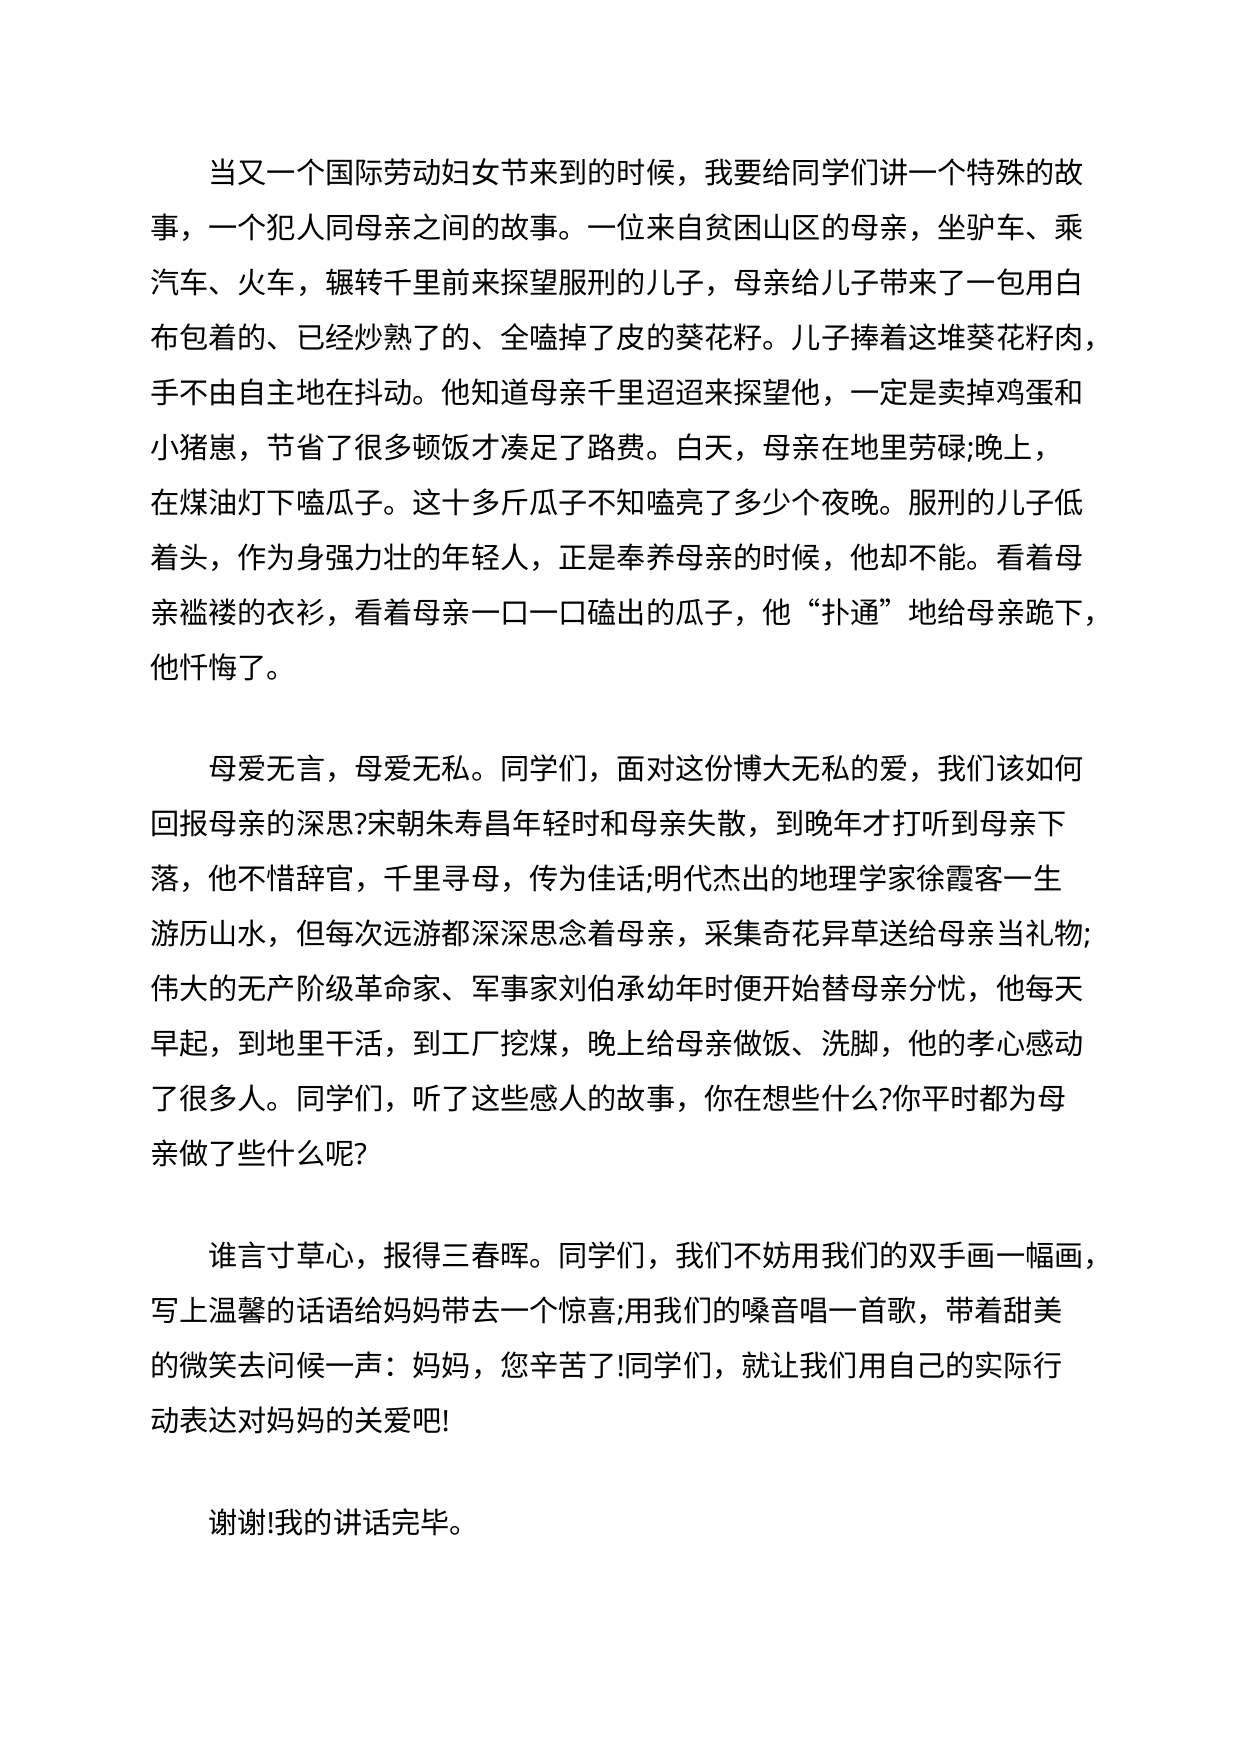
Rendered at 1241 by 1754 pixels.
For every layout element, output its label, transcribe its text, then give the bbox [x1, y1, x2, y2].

text 谁言寸草心，报得三春晖。同学们，我们不妨用我们的双手画一幅画，写上温馨的话语给妈妈带去一个惊喜;用我们的嗓音唱一首歌，带着甜美的微笑去问候一声：妈妈，您辛苦了!同学们，就让我们用自己的实际行动表达对妈妈的关爱吧! [150, 1233, 1090, 1440]
text 谢谢!我的讲话完毕。 [150, 1499, 1090, 1542]
text 母爱无言，母爱无私。同学们，面对这份博大无私的爱，我们该如何回报母亲的深思?宋朝朱寿昌年轻时和母亲失散，到晚年才打听到母亲下落，他不惜辞官，千里寻母，传为佳话;明代杰出的地理学家徐霞客一生游历山水，但每次远游都深深思念着母亲，采集奇花异草送给母亲当礼物;伟大的无产阶级革命家、军事家刘伯承幼年时便开始替母亲分忧，他每天早起，到地里干活，到工厂挖煤，晚上给母亲做饭、洗脚，他的孝心感动了很多人。同学们，听了这些感人的故事，你在想些什么?你平时都为母亲做了些什么呢? [150, 746, 1090, 1173]
text 当又一个国际劳动妇女节来到的时候，我要给同学们讲一个特殊的故事，一个犯人同母亲之间的故事。一位来自贫困山区的母亲，坐驴车、乘汽车、火车，辗转千里前来探望服刑的儿子，母亲给儿子带来了一包用白布包着的、已经炒熟了的、全嗑掉了皮的葵花籽。儿子捧着这堆葵花籽肉，手不由自主地在抖动。他知道母亲千里迢迢来探望他，一定是卖掉鸡蛋和小猪崽，节省了很多顿饭才凑足了路费。白天，母亲在地里劳碌;晚上，在煤油灯下嗑瓜子。这十多斤瓜子不知嗑亮了多少个夜晚。服刑的儿子低着头，作为身强力壮的年轻人，正是奉养母亲的时候，他却不能。看着母亲褴褛的衣衫，看着母亲一口一口磕出的瓜子，他“扑通”地给母亲跪下，他忏悔了。 [150, 150, 1090, 686]
